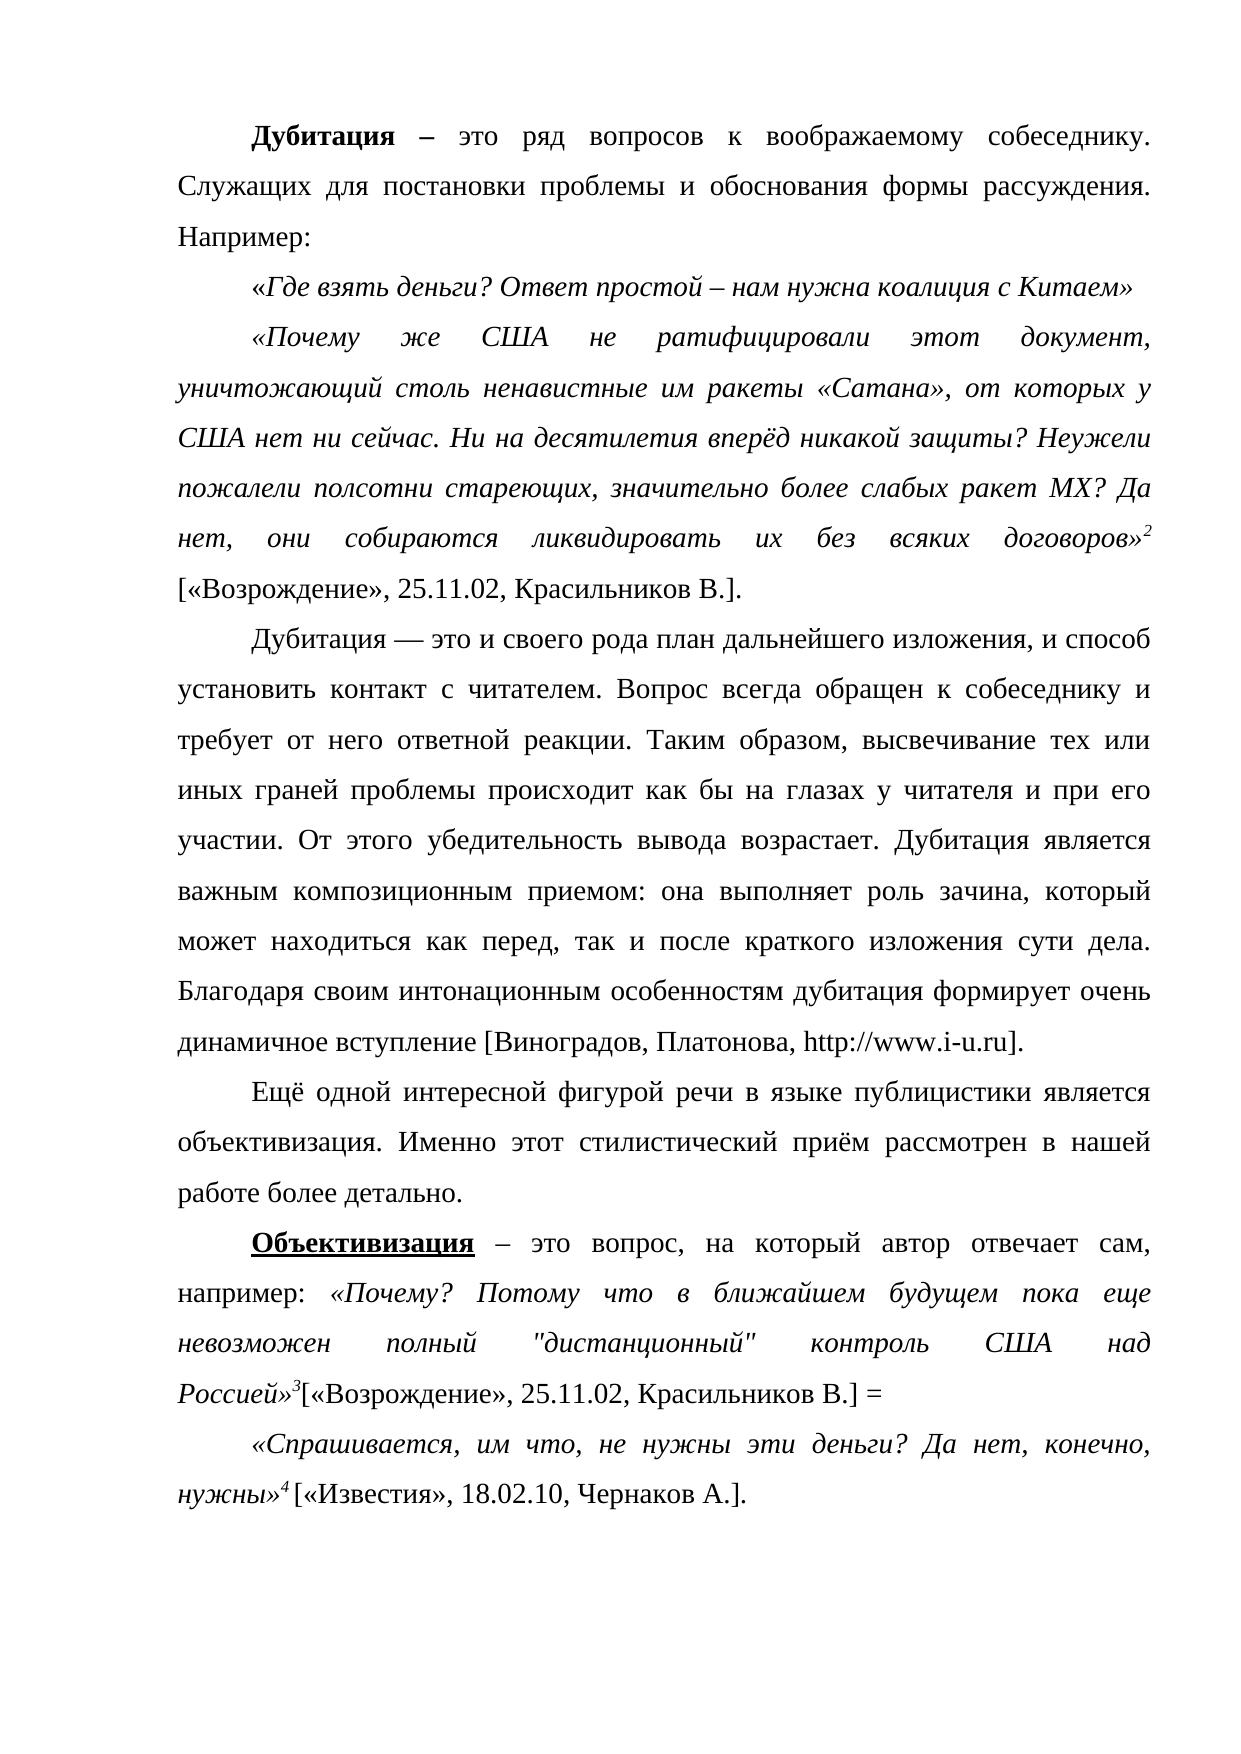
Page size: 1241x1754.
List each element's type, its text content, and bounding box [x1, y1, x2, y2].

text Объективизация – это вопрос, на который автор отвечает сам, например: «Почему? Потому что в ближайшем будущем пока еще невозможен полный "дистанционный" контроль США над Россией»3[«Возрождение», 25.11.02, Красильников В.] = [177, 1225, 1152, 1409]
text «Почему же США не ратифицировали этот документ, уничтожающий столь ненавистные им ракеты «Сатана», от которых у США нет ни сейчас. Ни на десятилетия вперёд никакой защиты? Неужели пожалели полсотни стареющих, значительно более слабых ракет МХ? Да нет, они собираются ликвидировать их без всяких договоров»2 [«Возрождение», 25.11.02, Красильников В.]. [177, 319, 1152, 604]
text Ещё одной интересной фигурой речи в языке публицистики является объективизация. Именно этот стилистический приём рассмотрен в нашей работе более детально. [177, 1074, 1152, 1208]
text Дубитация – это ряд вопросов к воображаемому собеседнику. Служащих для постановки проблемы и обоснования формы рассуждения. Например: [177, 118, 1152, 252]
text Дубитация — это и своего рода план дальнейшего изложения, и способ установить контакт с читателем. Вопрос всегда обращен к собеседнику и требует от него ответной реакции. Таким образом, высвечивание тех или иных граней проблемы происходит как бы на глазах у читателя и при его участии. От этого убедительность вывода возрастает. Дубитация является важным композиционным приемом: она выполняет роль зачина, который может находиться как перед, так и после краткого изложения сути дела. Благодаря своим интонационным особенностям дубитация формирует очень динамичное вступление [Виноградов, Платонова, http://www.i-u.ru]. [177, 621, 1152, 1057]
text «Спрашивается, им что, не нужны эти деньги? Да нет, конечно, нужны»4 [«Известия», 18.02.10, Чернаков А.]. [177, 1426, 1152, 1510]
text «Где взять деньги? Ответ простой – нам нужна коалиция с Китаем» [177, 269, 1152, 303]
